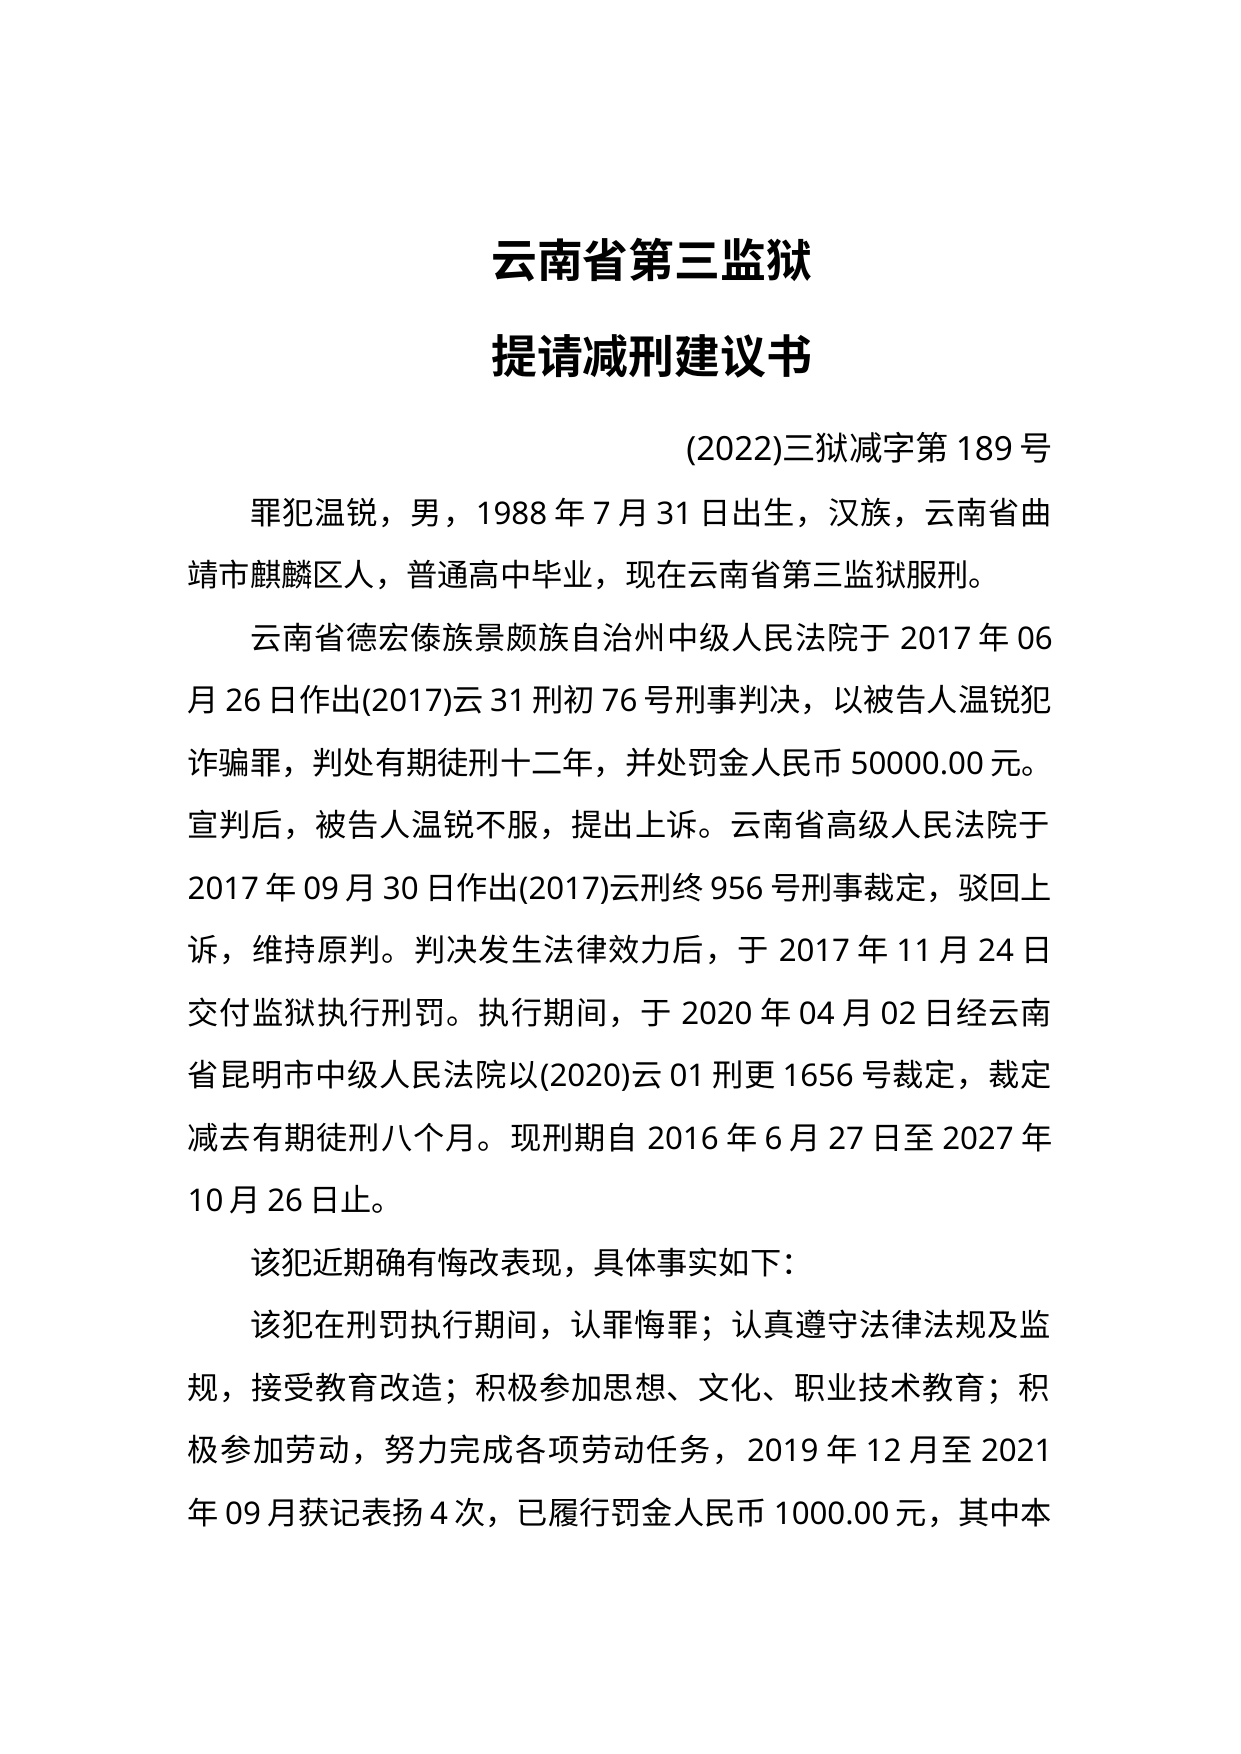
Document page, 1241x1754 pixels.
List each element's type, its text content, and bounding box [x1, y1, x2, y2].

text 该犯近期确有悔改表现，具体事实如下： [187, 1221, 1053, 1283]
text (2022)三狱减字第189号 [187, 419, 1053, 471]
text 罪犯温锐，男，1988年7月31日出生，汉族，云南省曲靖市麒麟区人，普通高中毕业，现在云南省第三监狱服刑。 [187, 471, 1053, 596]
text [187, 1283, 1053, 1533]
text 云南省第三监狱 [187, 224, 1053, 291]
text 云南省德宏傣族景颇族自治州中级人民法院于2017年06月26日作出(2017)云31刑初76号刑事判决，以被告人温锐犯诈骗罪，判处有期徒刑十二年，并处罚金人民币50000.00元。宣判后，被告人温锐不服，提出上诉。云南省高级人民法院于2017年09月30日作出(2017)云刑终956号刑事裁定，驳回上诉，维持原判。判决发生法律效力后，于2017年11月24日交付监狱执行刑罚。执行期间，于2020年04月02日经云南省昆明市中级人民法院以(2020)云01刑更1656号裁定，裁定减去有期徒刑八个月。现刑期自2016年6月27日至2027年10月26日止。 [187, 596, 1053, 1221]
text 提请减刑建议书 [187, 320, 1053, 386]
